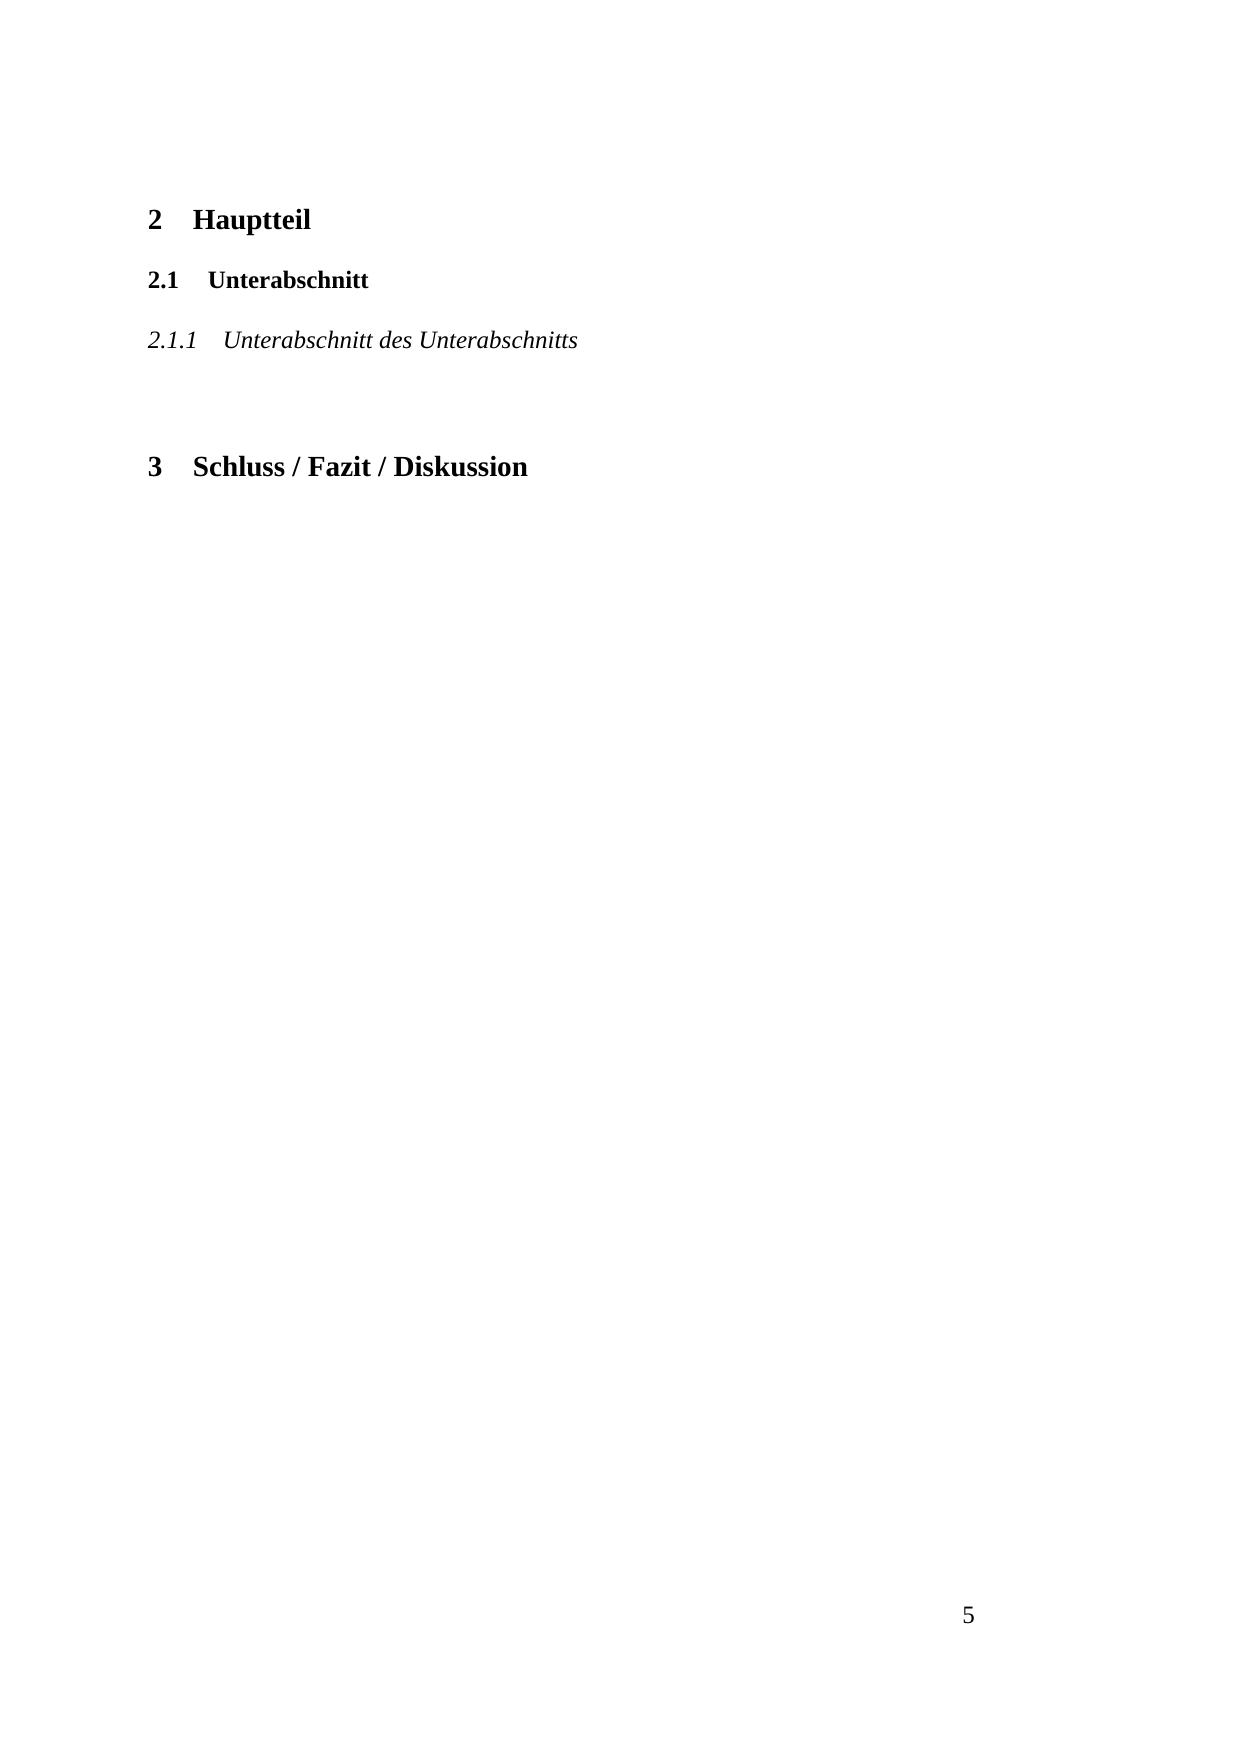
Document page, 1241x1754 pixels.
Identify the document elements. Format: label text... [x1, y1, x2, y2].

subtitle Schluss / Fazit / Diskussion [148, 449, 974, 483]
subtitle Unterabschnitt [148, 265, 974, 294]
subtitle Unterabschnitt des Unterabschnitts [148, 321, 974, 356]
subtitle Hauptteil [148, 202, 974, 236]
